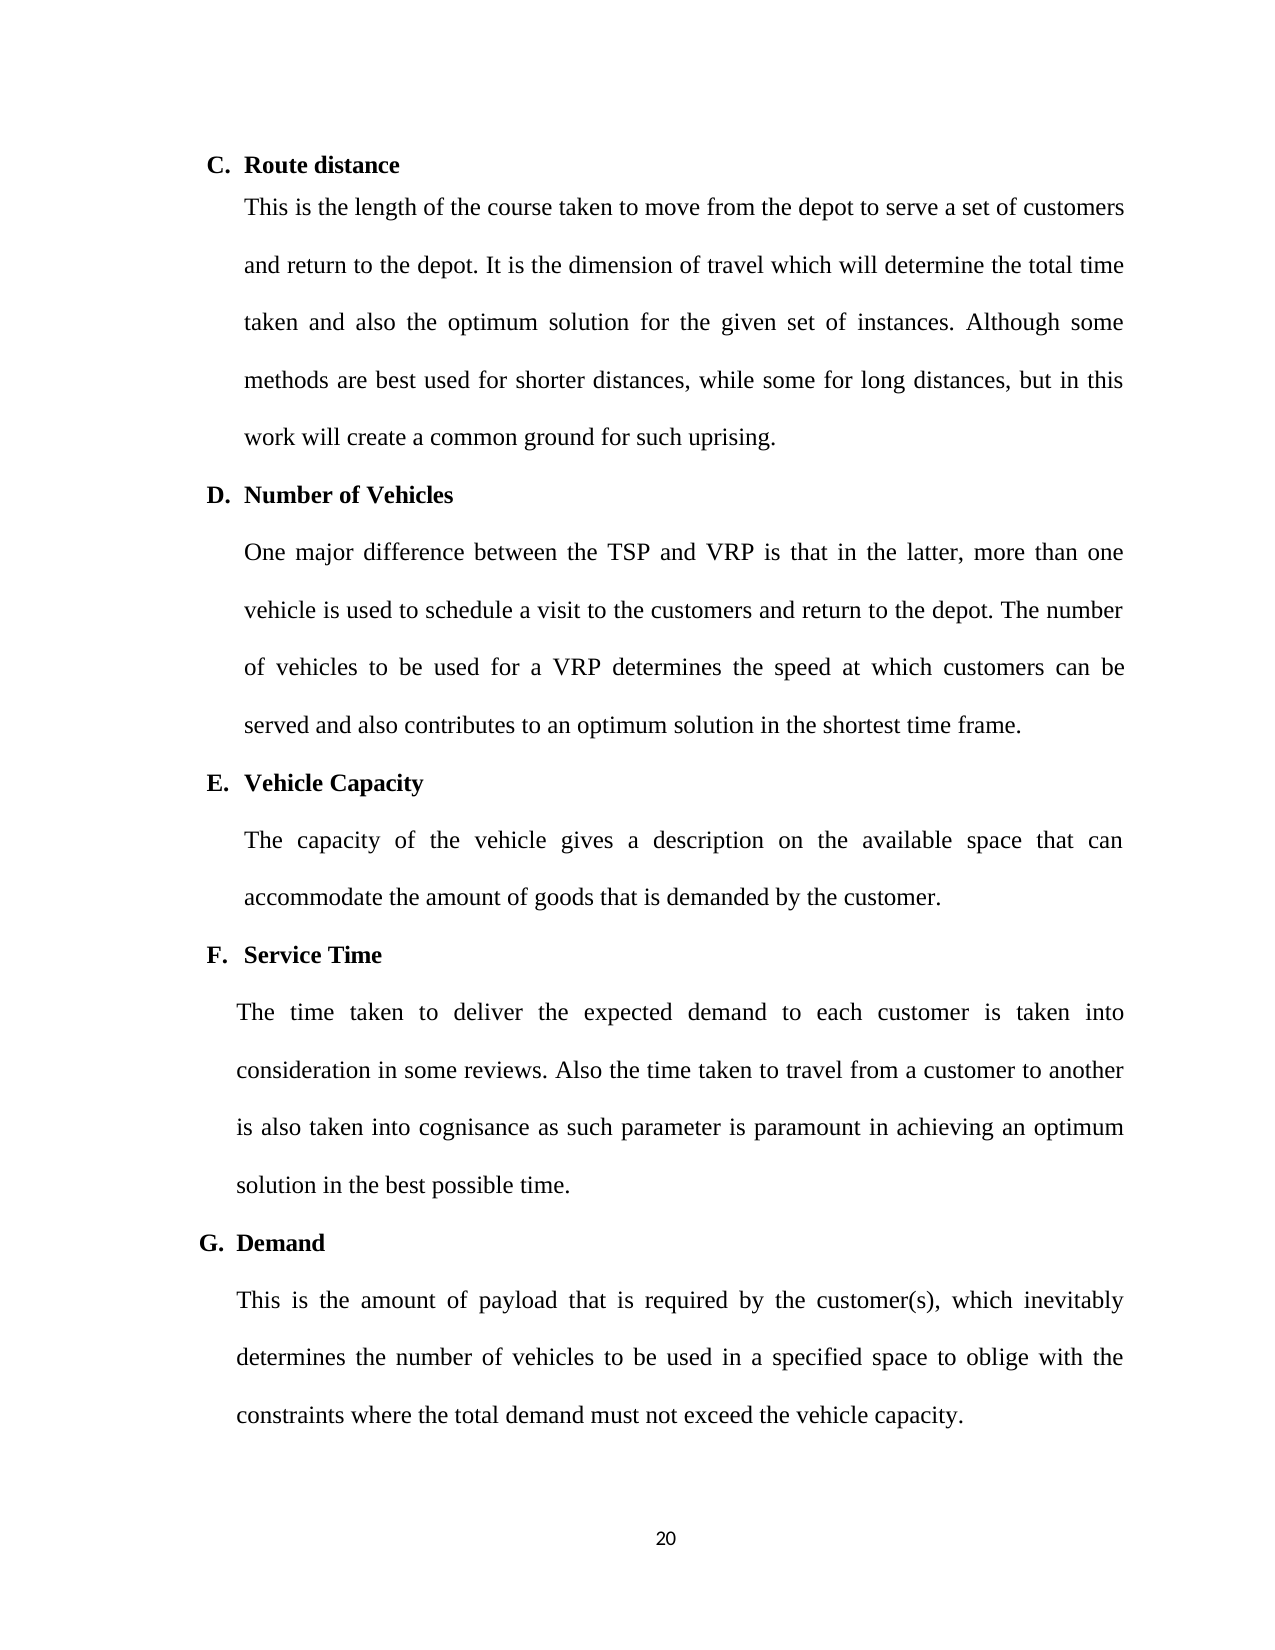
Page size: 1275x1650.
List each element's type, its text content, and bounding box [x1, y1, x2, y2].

text The time taken to deliver the expected demand to each customer is taken into consideration in some reviews. Also the time taken to travel from a customer to another is also taken into cognisance as such parameter is paramount in achieving an optimum solution in the best possible time. [236, 997, 1125, 1198]
subtitle Number of Vehicles [206, 480, 1275, 509]
subtitle Vehicle Capacity [206, 768, 1275, 797]
subtitle Demand [198, 1228, 1275, 1257]
text The capacity of the vehicle gives a description on the available space that can accommodate the amount of goods that is demanded by the customer. [244, 825, 1124, 911]
text This is the length of the course taken to move from the depot to serve a set of customers and return to the depot. It is the dimension of travel which will determine the total time taken and also the optimum solution for the given set of instances. Although some methods are best used for shorter distances, while some for long distances, but in this work will create a common ground for such uprising. [244, 192, 1125, 451]
text This is the amount of payload that is required by the customer(s), which inevitably determines the number of vehicles to be used in a specified space to oblige with the constraints where the total demand must not exceed the vehicle capacity. [236, 1285, 1125, 1429]
subtitle Route distance [206, 150, 1275, 179]
text One major difference between the TSP and VRP is that in the latter, more than one vehicle is used to schedule a visit to the customers and return to the depot. The number of vehicles to be used for a VRP determines the speed at which customers can be served and also contributes to an optimum solution in the shortest time frame. [244, 537, 1125, 738]
subtitle Service Time [206, 940, 1275, 969]
